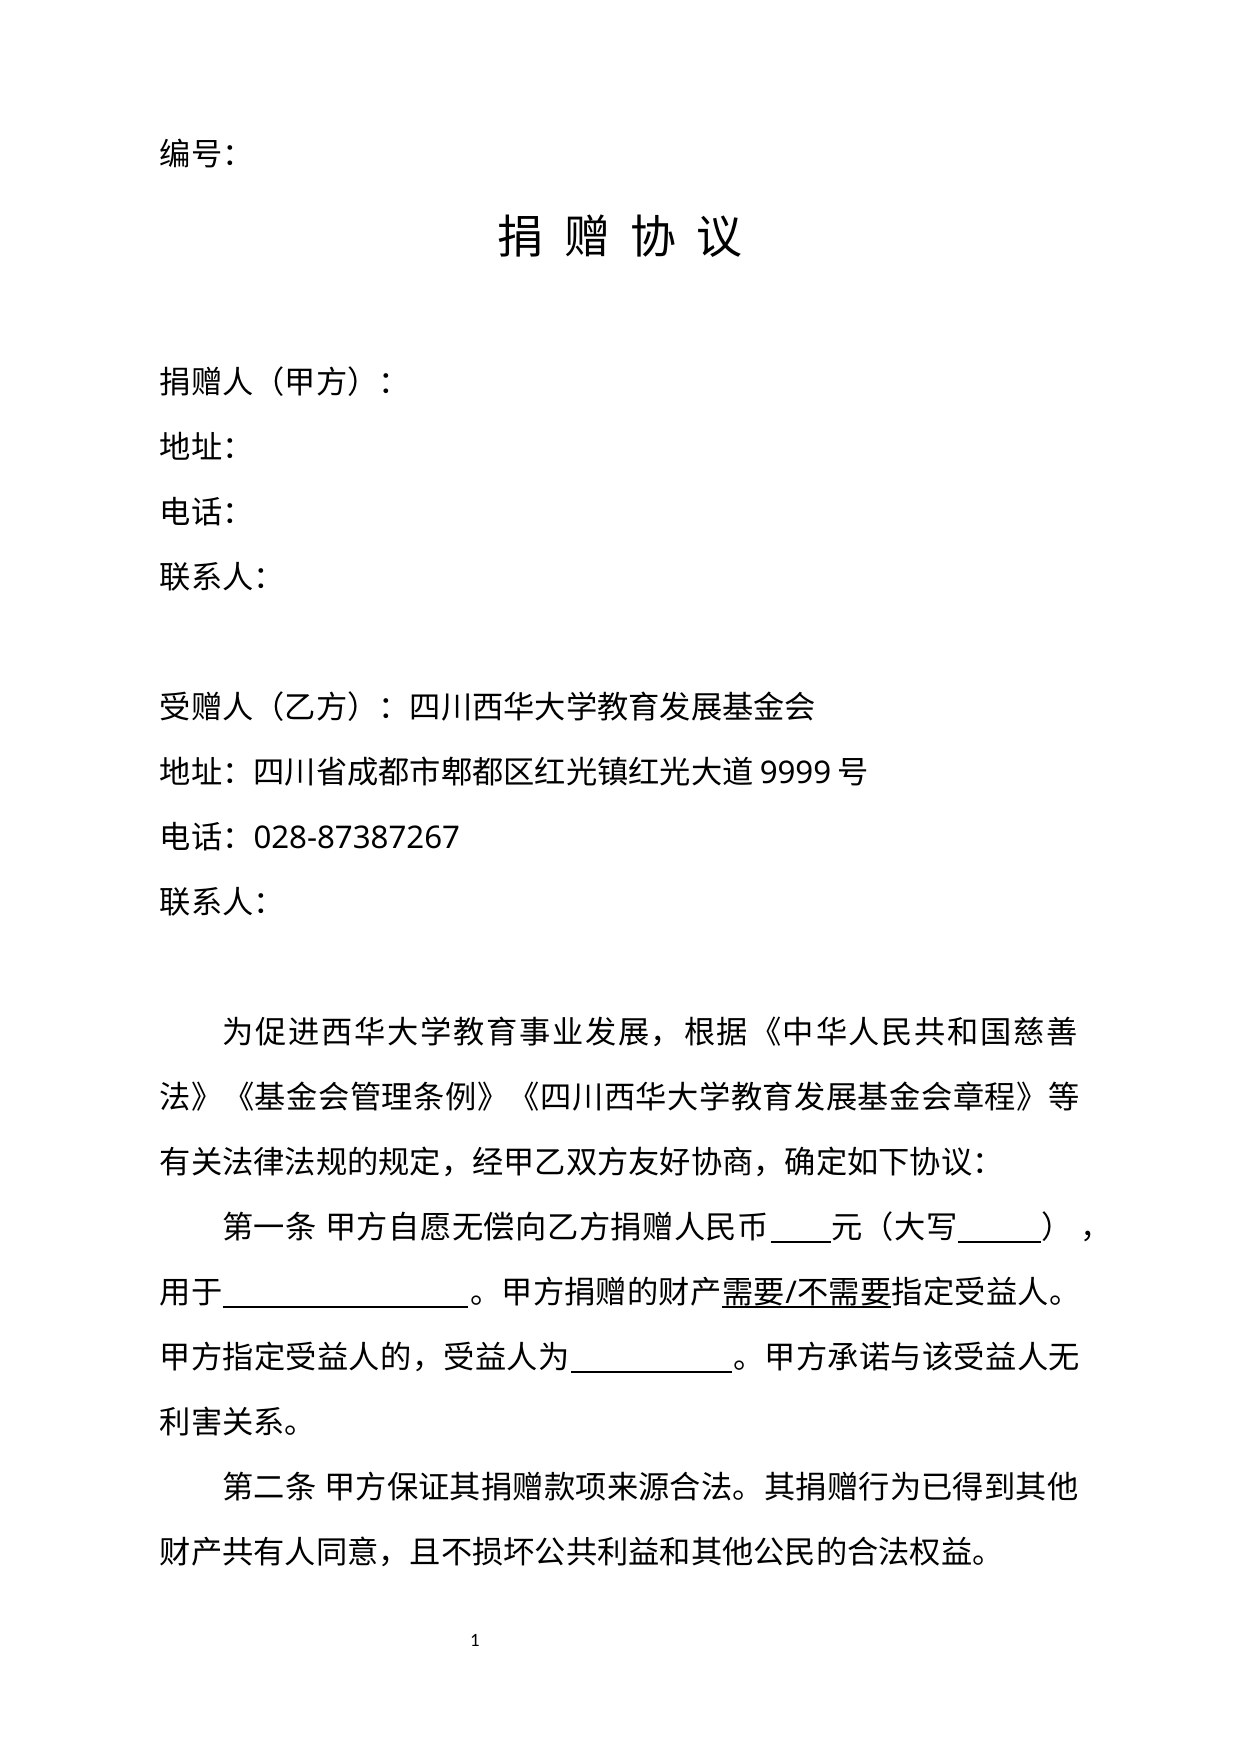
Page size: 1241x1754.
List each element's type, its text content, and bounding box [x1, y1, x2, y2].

text 地址：四川省成都市郫都区红光镇红光大道9999号 [159, 737, 1081, 802]
text 捐赠人（甲方）： [159, 347, 1081, 412]
text 受赠人（乙方）：四川西华大学教育发展基金会 [159, 672, 1081, 737]
text 电话： [159, 477, 1081, 542]
text 联系人： [159, 867, 1081, 932]
text 为促进西华大学教育事业发展，根据《中华人民共和国慈善法》《基金会管理条例》《四川西华大学教育发展基金会章程》等有关法律法规的规定，经甲乙双方友好协商，确定如下协议： [159, 997, 1081, 1192]
text 第二条 甲方保证其捐赠款项来源合法。其捐赠行为已得到其他财产共有人同意，且不损坏公共利益和其他公民的合法权益。 [159, 1452, 1081, 1582]
text 电话：028-87387267 [159, 802, 1081, 867]
text 编号： [159, 119, 1081, 184]
text 第一条 甲方自愿无偿向乙方捐赠人民币 元（大写 ） ，用于 。甲方捐赠的财产需要/不需要指定受益人。甲方指定受益人的，受益人为 。甲方承诺与该受益人无利害关系。 [159, 1192, 1081, 1452]
text 捐 赠 协 议 [159, 184, 1081, 282]
text 地址： [159, 412, 1081, 477]
text 联系人： [159, 542, 1081, 607]
